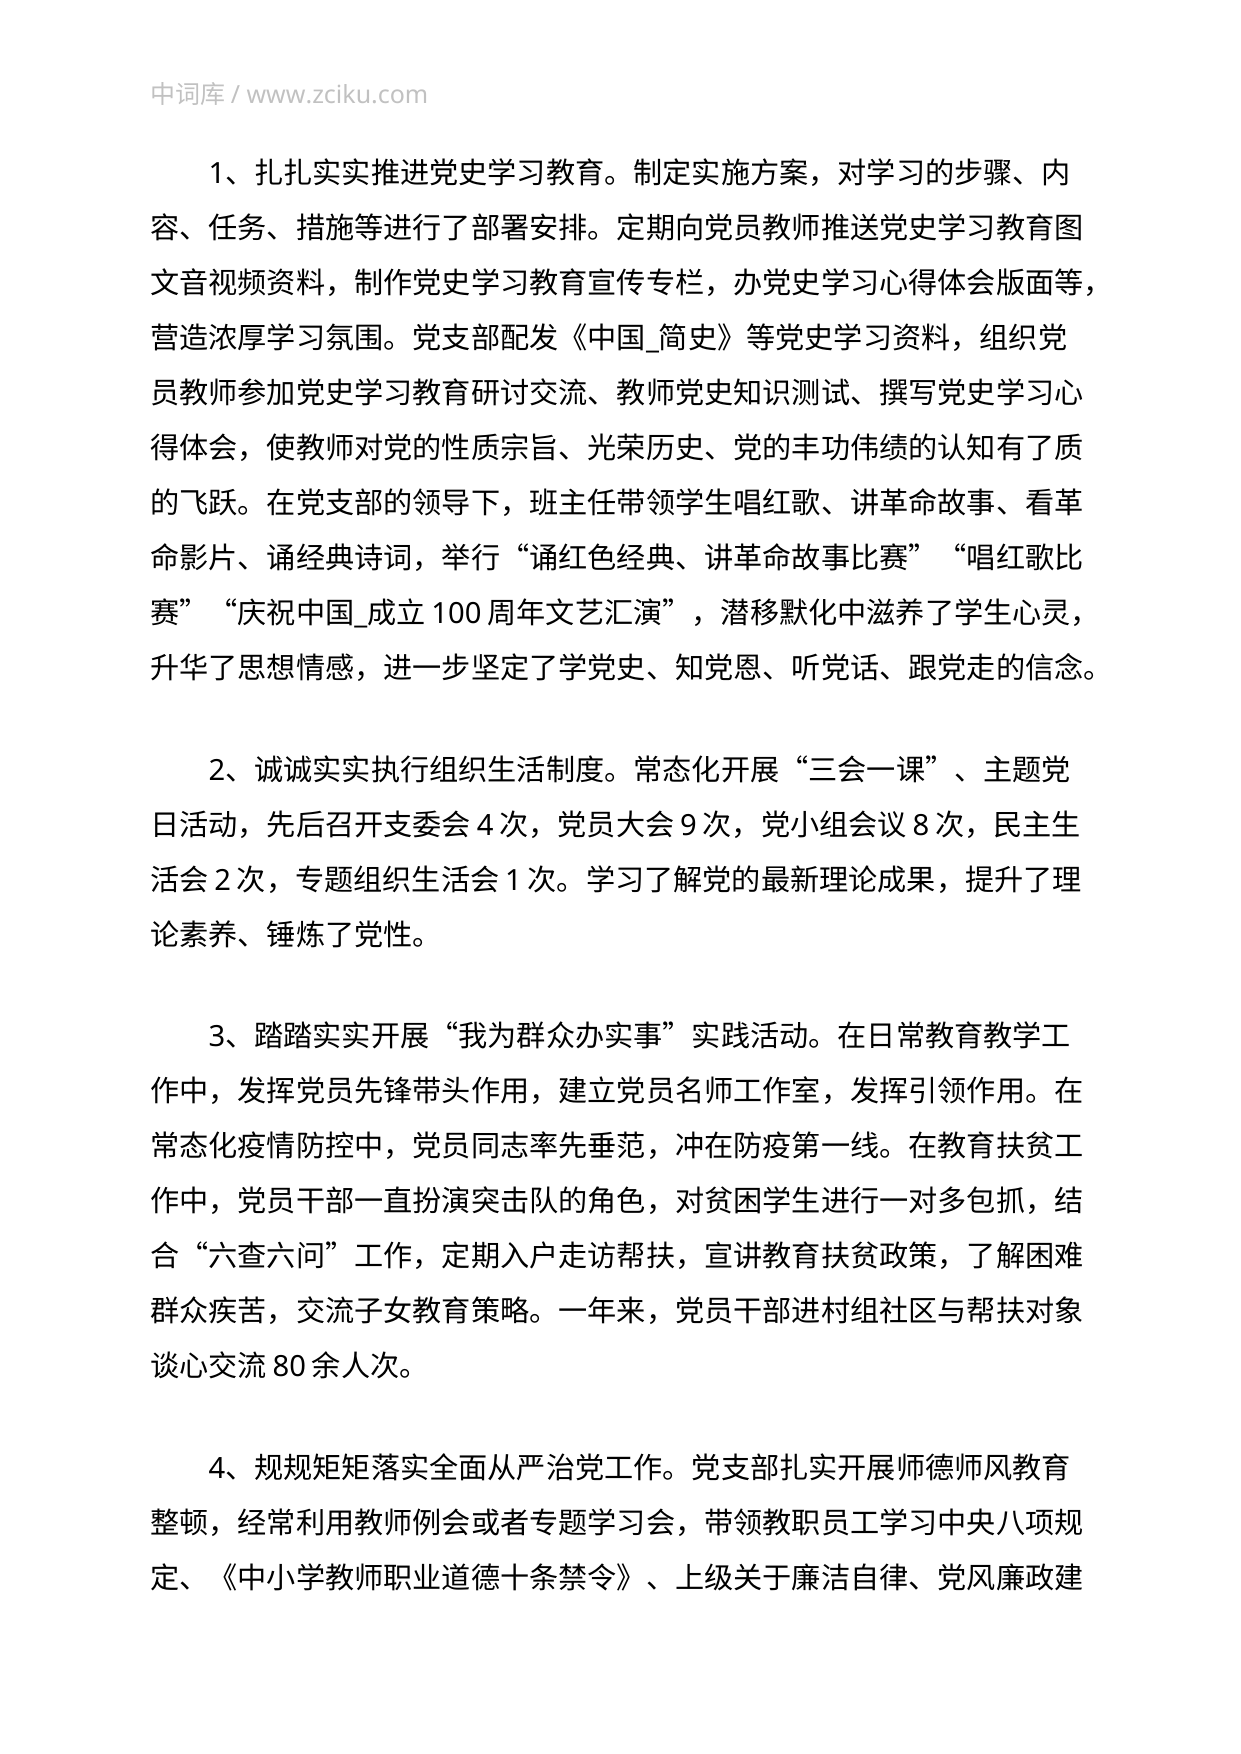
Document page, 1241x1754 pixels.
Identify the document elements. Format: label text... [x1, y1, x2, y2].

text 2、诚诚实实执行组织生活制度。常态化开展“三会一课”、主题党日活动，先后召开支委会4次，党员大会9次，党小组会议8次，民主生活会2次，专题组织生活会1次。学习了解党的最新理论成果，提升了理论素养、锤炼了党性。 [150, 746, 1090, 953]
text 3、踏踏实实开展“我为群众办实事”实践活动。在日常教育教学工作中，发挥党员先锋带头作用，建立党员名师工作室，发挥引领作用。在常态化疫情防控中，党员同志率先垂范，冲在防疫第一线。在教育扶贫工作中，党员干部一直扮演突击队的角色，对贫困学生进行一对多包抓，结合“六查六问”工作，定期入户走访帮扶，宣讲教育扶贫政策，了解困难群众疾苦，交流子女教育策略。一年来，党员干部进村组社区与帮扶对象谈心交流80余人次。 [150, 1013, 1090, 1385]
text 1、扎扎实实推进党史学习教育。制定实施方案，对学习的步骤、内容、任务、措施等进行了部署安排。定期向党员教师推送党史学习教育图文音视频资料，制作党史学习教育宣传专栏，办党史学习心得体会版面等，营造浓厚学习氛围。党支部配发《中国_简史》等党史学习资料，组织党员教师参加党史学习教育研讨交流、教师党史知识测试、撰写党史学习心得体会，使教师对党的性质宗旨、光荣历史、党的丰功伟绩的认知有了质的飞跃。在党支部的领导下，班主任带领学生唱红歌、讲革命故事、看革命影片、诵经典诗词，举行“诵红色经典、讲革命故事比赛”“唱红歌比赛”“庆祝中国_成立100周年文艺汇演”，潜移默化中滋养了学生心灵，升华了思想情感，进一步坚定了学党史、知党恩、听党话、跟党走的信念。 [150, 150, 1090, 687]
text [150, 1444, 1090, 1597]
